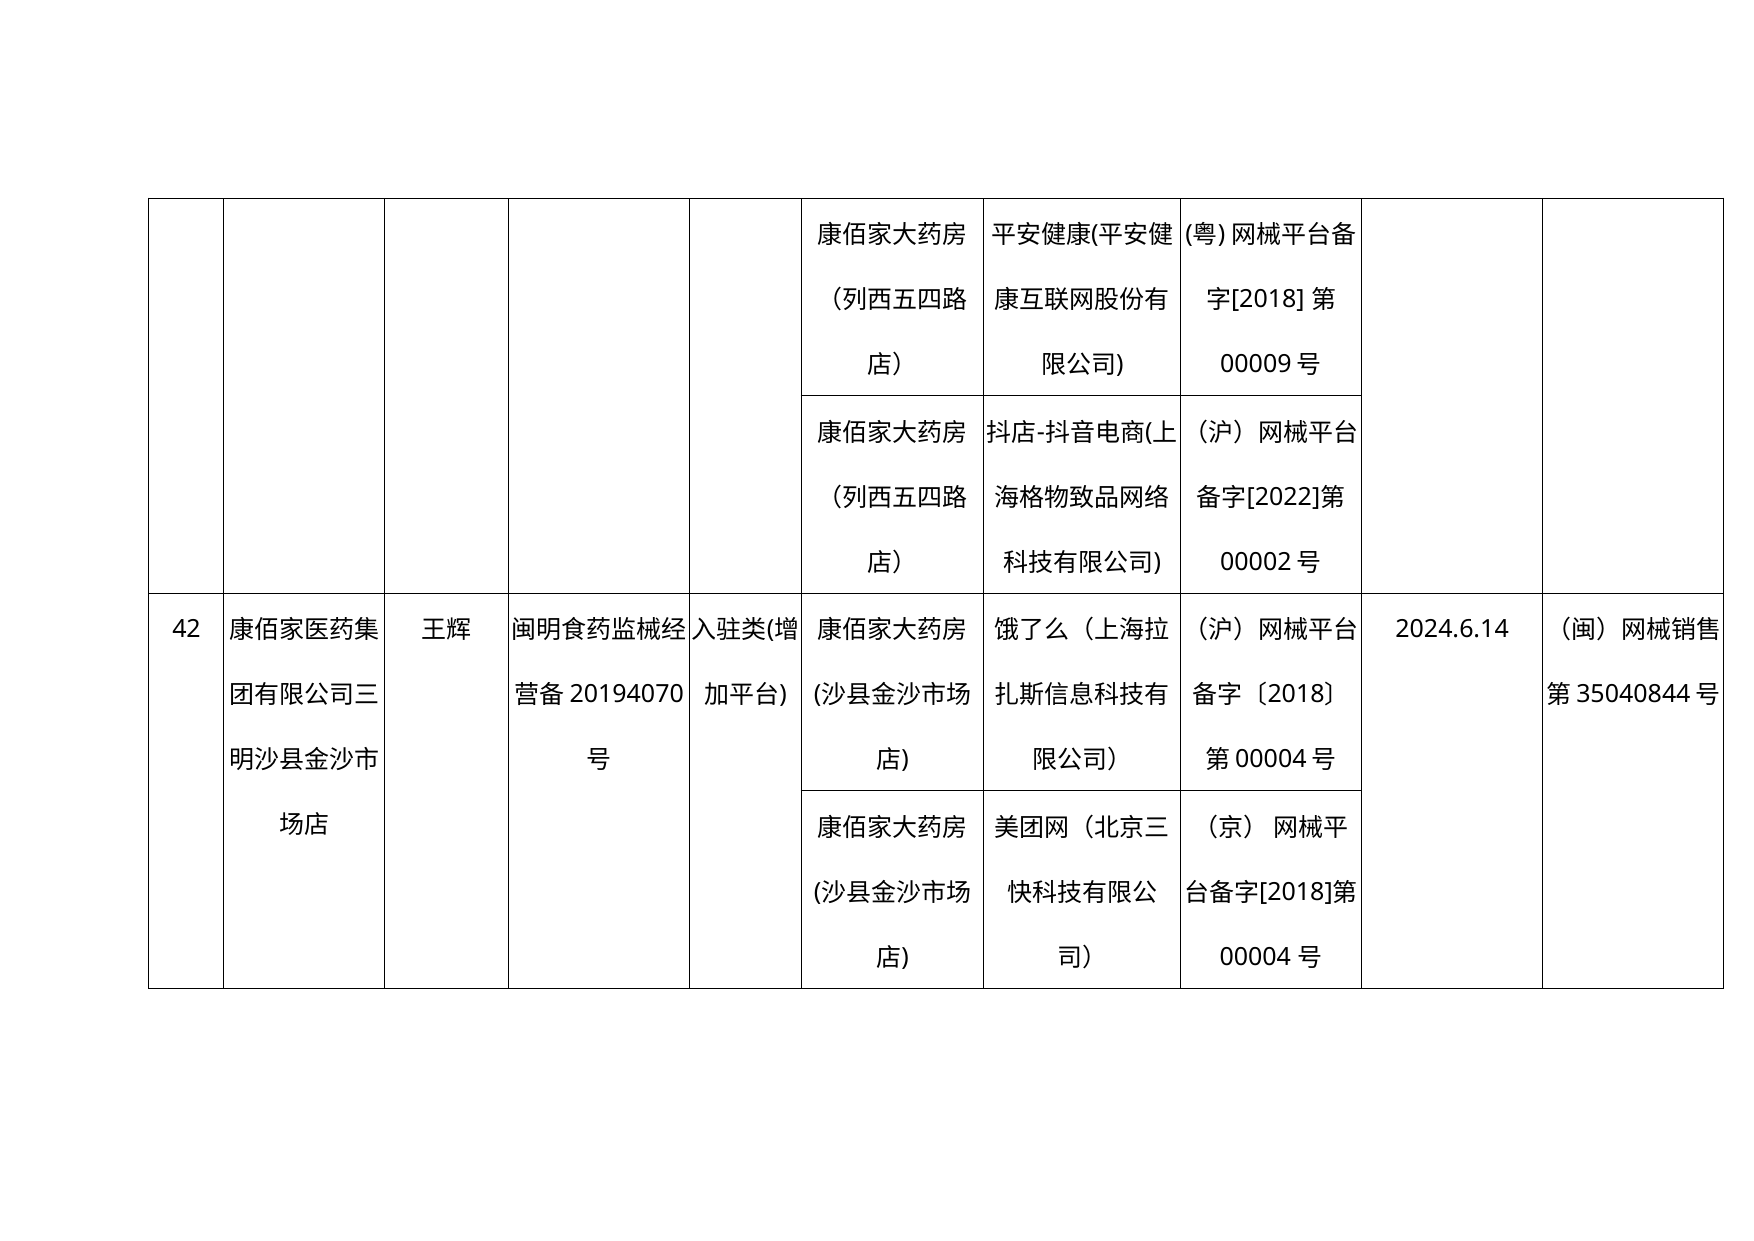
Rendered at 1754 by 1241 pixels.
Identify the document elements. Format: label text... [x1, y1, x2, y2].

table_cell (粤) 网械平台备字[2018] 第00009号 [1181, 199, 1361, 395]
table_cell 康佰家大药房（列西五四路店） [802, 199, 983, 395]
table_cell （沪）网械平台备字〔2018〕第00004号 [1181, 594, 1361, 790]
table_cell 平安健康(平安健康互联网股份有限公司) [984, 199, 1180, 395]
table_cell 抖店-抖音电商(上海格物致品网络科技有限公司) [984, 396, 1180, 593]
table_cell 康佰家大药房（列西五四路店） [802, 396, 983, 593]
table_cell 王辉 [385, 594, 508, 988]
table_cell 康佰家大药房(沙县金沙市场店) [802, 594, 983, 790]
table_cell 美团网（北京三快科技有限公司） [984, 791, 1180, 988]
table_cell 饿了么（上海拉扎斯信息科技有限公司） [984, 594, 1180, 790]
table_cell 康佰家大药房(沙县金沙市场店) [802, 791, 983, 988]
table_cell 闽明食药监械经营备20194070号 [509, 594, 689, 988]
table_cell 康佰家医药集团有限公司三明沙县金沙市场店 [224, 594, 384, 988]
table_cell （沪）网械平台备字[2022]第00002号 [1181, 396, 1361, 593]
table_cell （闽）网械销售第35040844号 [1543, 594, 1723, 988]
table_cell 2024.6.14 [1362, 594, 1542, 988]
table_cell （京） 网械平台备字[2018]第 00004 号 [1181, 791, 1361, 988]
table_cell 入驻类(增加平台) [690, 594, 801, 988]
table_cell 42 [149, 594, 223, 988]
